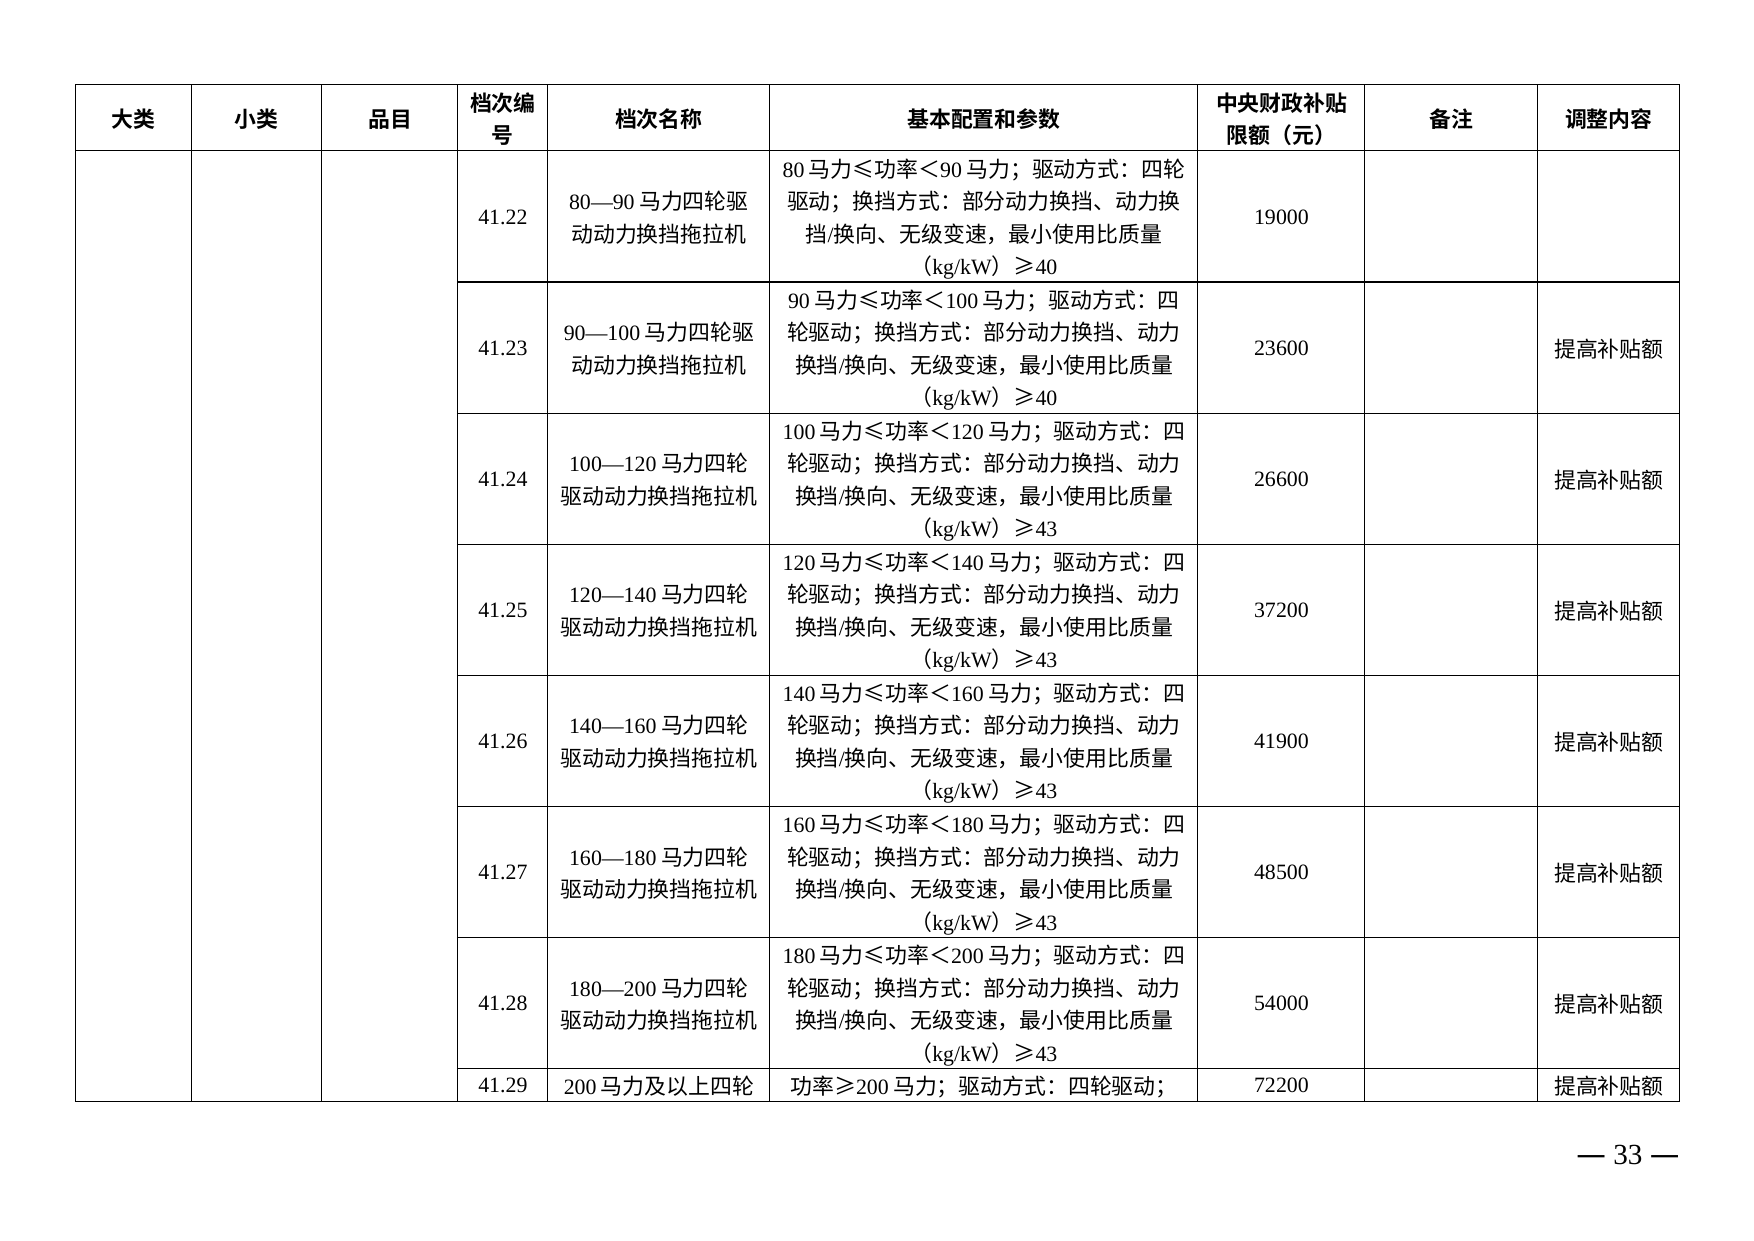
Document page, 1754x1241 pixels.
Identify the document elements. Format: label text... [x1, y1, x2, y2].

table_cell 23600 [1198, 283, 1364, 412]
table_header 备注 [1365, 85, 1537, 150]
table_cell 26600 [1198, 414, 1364, 543]
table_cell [770, 1069, 1197, 1101]
table_cell 提高补贴额 [1538, 545, 1679, 674]
table_cell [1365, 414, 1537, 543]
table_cell [1365, 545, 1537, 674]
table_cell 54000 [1198, 938, 1364, 1068]
table_cell 提高补贴额 [1538, 1069, 1679, 1101]
table_cell [1365, 151, 1537, 281]
table_cell 180—200马力四轮驱动动力换挡拖拉机 [548, 938, 769, 1068]
table_header 大类 [76, 85, 191, 150]
table_cell 72200 [1198, 1069, 1364, 1101]
table_cell 120马力≤功率＜140马力；驱动方式：四轮驱动；换挡方式：部分动力换挡、动力换挡/换向、无级变速，最小使用比质量（kg/kW）≥43 [770, 545, 1197, 674]
table_cell 90—100马力四轮驱动动力换挡拖拉机 [548, 283, 769, 412]
table_cell 提高补贴额 [1538, 414, 1679, 543]
table_cell 41.23 [458, 283, 547, 412]
table_cell 180马力≤功率＜200马力；驱动方式：四轮驱动；换挡方式：部分动力换挡、动力换挡/换向、无级变速，最小使用比质量（kg/kW）≥43 [770, 938, 1197, 1068]
table_cell 提高补贴额 [1538, 283, 1679, 412]
table_cell 41.27 [458, 807, 547, 937]
table_cell 提高补贴额 [1538, 938, 1679, 1068]
table_cell [1365, 676, 1537, 806]
table_cell [1365, 283, 1537, 412]
table_cell 41.25 [458, 545, 547, 674]
table_header 中央财政补贴限额（元） [1198, 85, 1364, 150]
table_cell 37200 [1198, 545, 1364, 674]
table_header 档次名称 [548, 85, 769, 150]
table_cell 41.22 [458, 151, 547, 281]
table_cell [1538, 151, 1679, 281]
table_cell 41.28 [458, 938, 547, 1068]
table_cell 提高补贴额 [1538, 676, 1679, 806]
table_header 基本配置和参数 [770, 85, 1197, 150]
table_header 调整内容 [1538, 85, 1679, 150]
table_cell 19000 [1198, 151, 1364, 281]
table_cell 140—160马力四轮驱动动力换挡拖拉机 [548, 676, 769, 806]
table_cell 100马力≤功率＜120马力；驱动方式：四轮驱动；换挡方式：部分动力换挡、动力换挡/换向、无级变速，最小使用比质量（kg/kW）≥43 [770, 414, 1197, 543]
table_cell 160马力≤功率＜180马力；驱动方式：四轮驱动；换挡方式：部分动力换挡、动力换挡/换向、无级变速，最小使用比质量（kg/kW）≥43 [770, 807, 1197, 937]
table_cell 41900 [1198, 676, 1364, 806]
table_cell [1365, 807, 1537, 937]
table_cell 120—140马力四轮驱动动力换挡拖拉机 [548, 545, 769, 674]
table_header 档次编号 [458, 85, 547, 150]
table_cell 160—180马力四轮驱动动力换挡拖拉机 [548, 807, 769, 937]
table_cell [1365, 1069, 1537, 1101]
table_cell 200马力及以上四轮驱动动力换挡拖拉机 [548, 1069, 769, 1101]
table_cell 140马力≤功率＜160马力；驱动方式：四轮驱动；换挡方式：部分动力换挡、动力换挡/换向、无级变速，最小使用比质量（kg/kW）≥43 [770, 676, 1197, 806]
table_cell 80马力≤功率＜90马力；驱动方式：四轮驱动；换挡方式：部分动力换挡、动力换挡/换向、无级变速，最小使用比质量（kg/kW）≥40 [770, 151, 1197, 281]
table_cell 41.29 [458, 1069, 547, 1101]
table_cell 41.24 [458, 414, 547, 543]
table_cell 90马力≤功率＜100马力；驱动方式：四轮驱动；换挡方式：部分动力换挡、动力换挡/换向、无级变速，最小使用比质量（kg/kW）≥40 [770, 283, 1197, 412]
table_cell 80—90马力四轮驱动动力换挡拖拉机 [548, 151, 769, 281]
table_cell 提高补贴额 [1538, 807, 1679, 937]
table_header 小类 [192, 85, 321, 150]
table_cell [1365, 938, 1537, 1068]
table_cell 41.26 [458, 676, 547, 806]
table_header 品目 [322, 85, 457, 150]
table_cell 48500 [1198, 807, 1364, 937]
table_cell 100—120马力四轮驱动动力换挡拖拉机 [548, 414, 769, 543]
